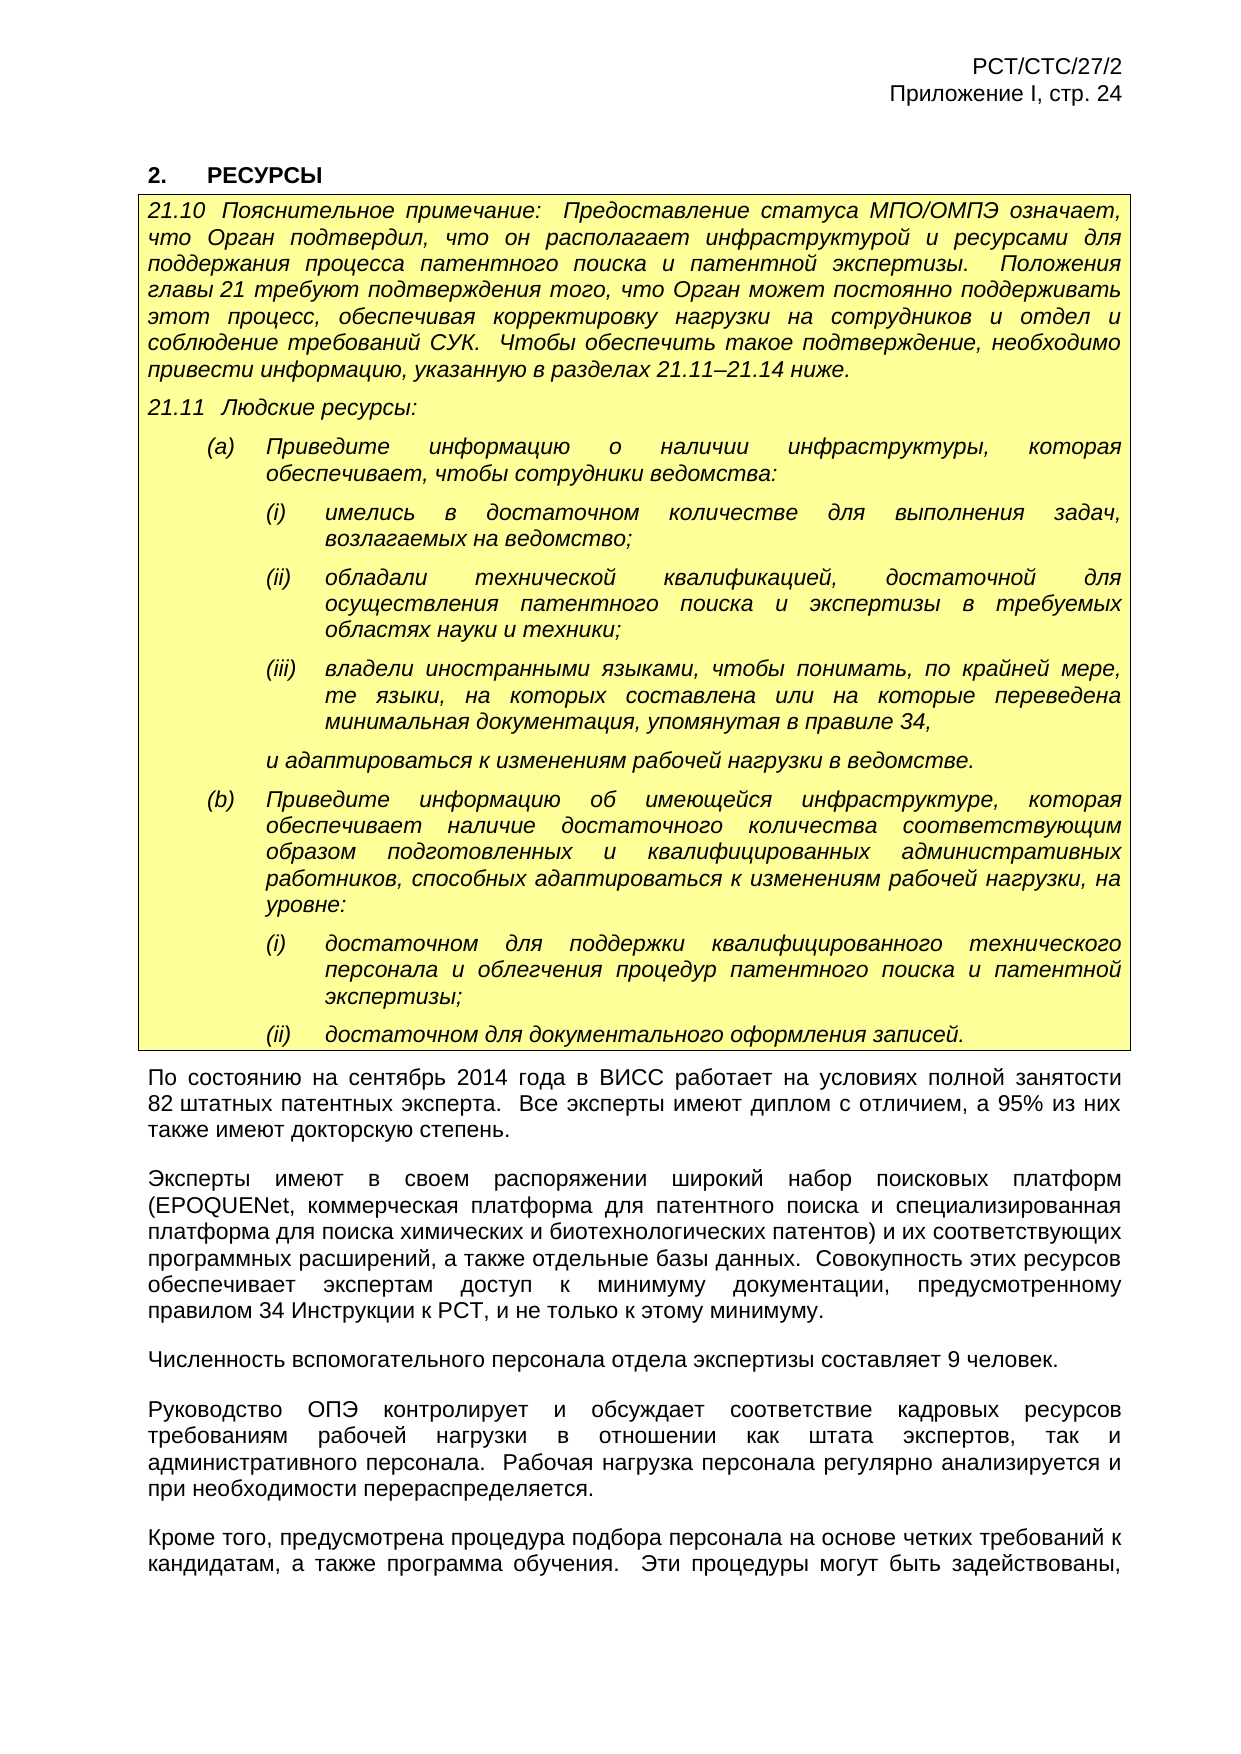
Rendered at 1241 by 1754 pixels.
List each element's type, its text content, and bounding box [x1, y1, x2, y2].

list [148, 1524, 1122, 1577]
list Численность вспомогательного персонала отдела экспертизы составляет 9 человек. [148, 1346, 1122, 1373]
text (i) имелись в достаточном количестве для выполнения задач, возлагаемых на ведомство; [139, 495, 1130, 551]
text (i) достаточном для поддержки квалифицированного технического персонала и облегчения процедур патентного поиска и патентной экспертизы; [139, 927, 1130, 1009]
text и адаптироваться к изменениям рабочей нагрузки в ведомстве. [139, 744, 1130, 773]
text (ii) достаточном для документального оформления записей. [139, 1018, 1130, 1050]
list Эксперты имеют в своем распоряжении широкий набор поисковых платформ (EPOQUENet, коммерческая платформа для патентного поиска и специализированная платформа для поиска химических и биотехнологических патентов) и их соответствующих программных расширений, а также отдельные базы данных. Совокупность этих ресурсов обеспечивает экспертам доступ к минимуму документации, предусмотренному правилом 34 Инструкции к РСТ, и не только к этому минимуму. [148, 1165, 1122, 1323]
text 21.11 Людские ресурсы: [139, 391, 1130, 421]
text (iii) владели иностранными языками, чтобы понимать, по крайней мере, те языки, на которых составлена или на которые переведена минимальная документация, упомянутая в правиле 34, [139, 652, 1130, 734]
list По состоянию на сентябрь 2014 года в ВИСС работает на условиях полной занятости 82 штатных патентных эксперта. Все эксперты имеют диплом с отличием, а 95% из них также имеют докторскую степень. [148, 1063, 1122, 1142]
subtitle 2. Ресурсы [148, 162, 1122, 188]
text (ii) обладали технической квалификацией, достаточной для осуществления патентного поиска и экспертизы в требуемых областях науки и техники; [139, 561, 1130, 643]
list Руководство ОПЭ контролирует и обсуждает соответствие кадровых ресурсов требованиям рабочей нагрузки в отношении как штата экспертов, так и административного персонала. Рабочая нагрузка персонала регулярно анализируется и при необходимости перераспределяется. [148, 1396, 1122, 1501]
text (b) Приведите информацию об имеющейся инфраструктуре, которая обеспечивает наличие достаточного количества соответствующим образом подготовленных и квалифицированных административных работников, способных адаптироваться к изменениям рабочей нагрузки, на уровне: [139, 782, 1130, 917]
text (a) Приведите информацию о наличии инфраструктуры, которая обеспечивает, чтобы сотрудники ведомства: [139, 430, 1130, 486]
text 21.10 Пояснительное примечание: Предоставление статуса МПО/ОМПЭ означает, что Орган подтвердил, что он располагает инфраструктурой и ресурсами для поддержания процесса патентного поиска и патентной экспертизы. Положения главы 21 требуют подтверждения того, что Орган может постоянно поддерживать этот процесс, обеспечивая корректировку нагрузки на сотрудников и отдел и соблюдение требований СУК. Чтобы обеспечить такое подтверждение, необходимо привести информацию, указанную в разделах 21.11–21.14 ниже. [139, 195, 1130, 382]
